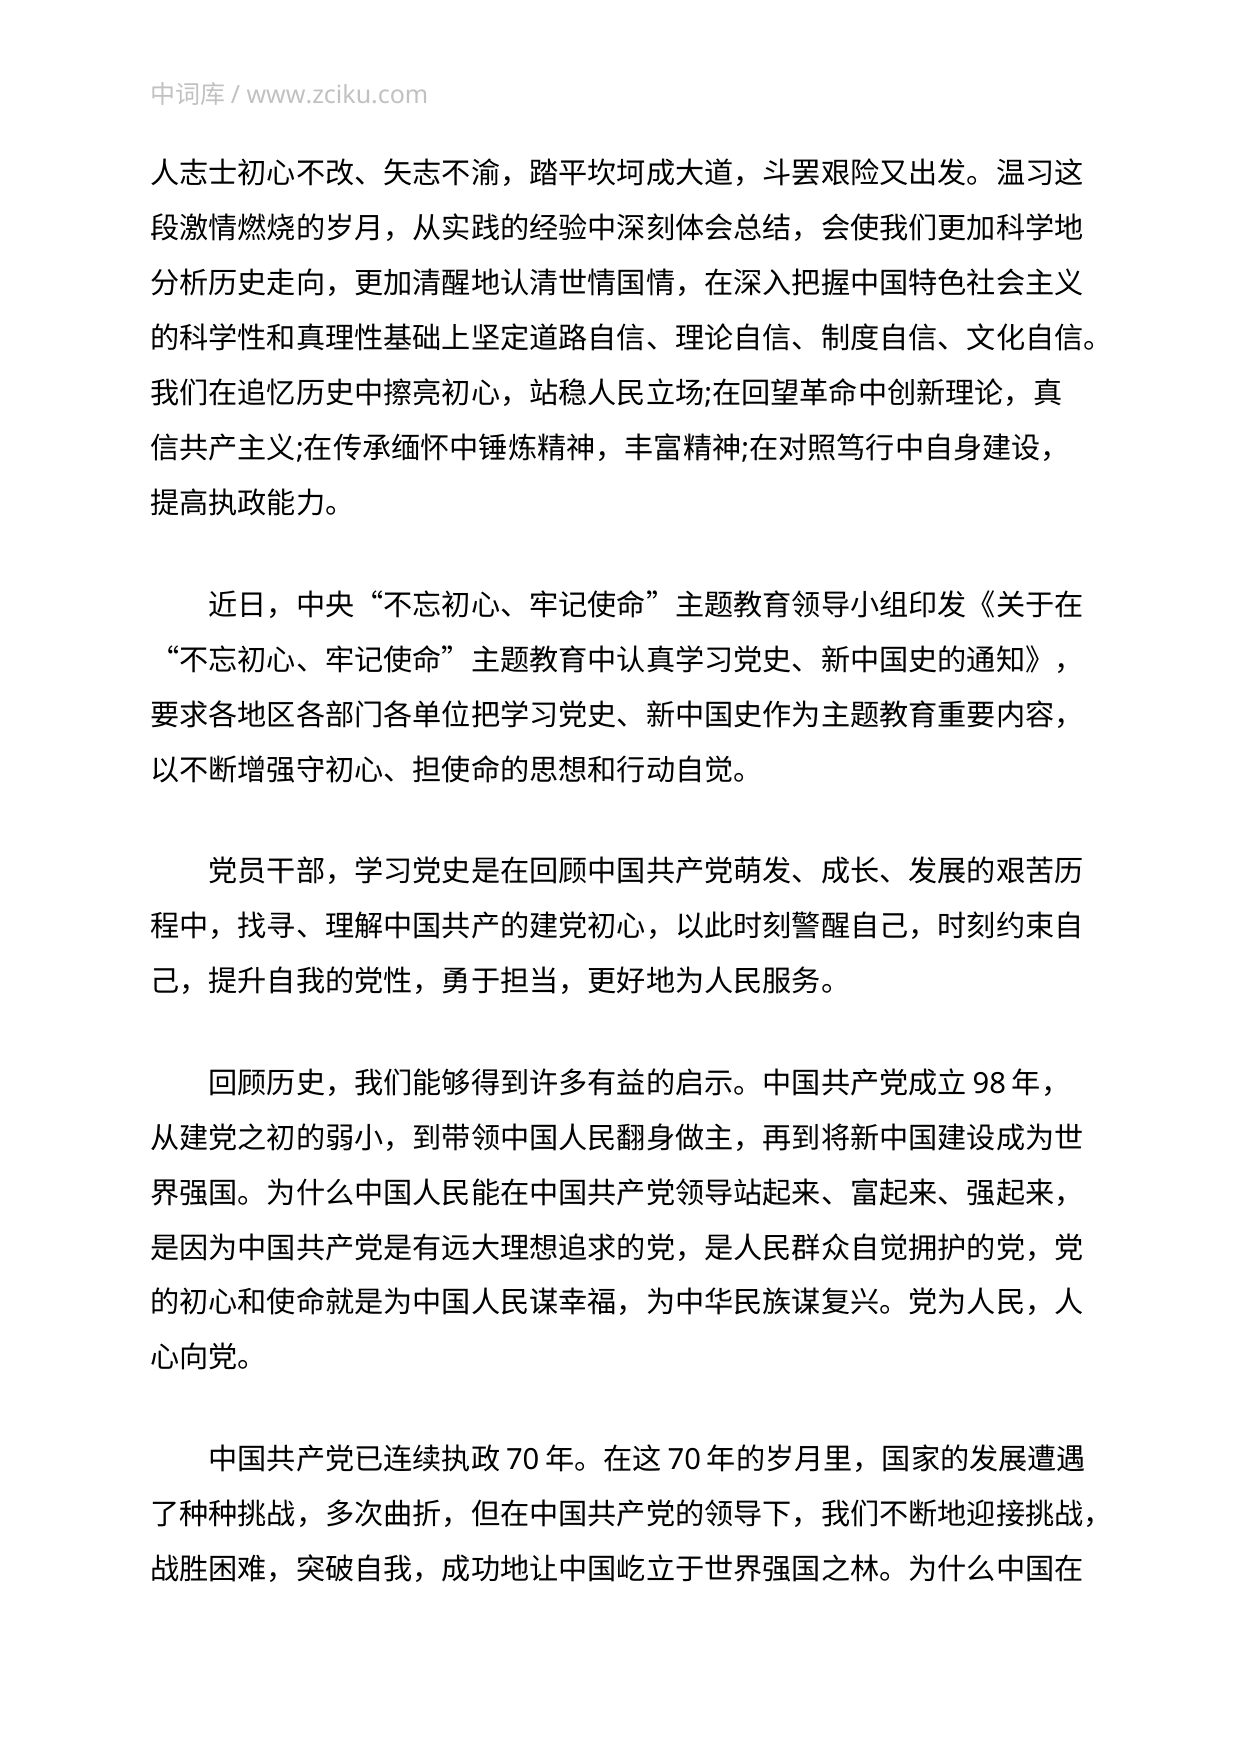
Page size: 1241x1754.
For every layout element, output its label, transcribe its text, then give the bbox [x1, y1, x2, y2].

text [150, 1436, 1090, 1588]
text 近日，中央“不忘初心、牢记使命”主题教育领导小组印发《关于在“不忘初心、牢记使命”主题教育中认真学习党史、新中国史的通知》，要求各地区各部门各单位把学习党史、新中国史作为主题教育重要内容，以不断增强守初心、担使命的思想和行动自觉。 [150, 581, 1090, 788]
text 回顾历史，我们能够得到许多有益的启示。中国共产党成立98年，从建党之初的弱小，到带领中国人民翻身做主，再到将新中国建设成为世界强国。为什么中国人民能在中国共产党领导站起来、富起来、强起来，是因为中国共产党是有远大理想追求的党，是人民群众自觉拥护的党，党的初心和使命就是为中国人民谋幸福，为中华民族谋复兴。党为人民，人心向党。 [150, 1059, 1090, 1376]
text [150, 150, 1090, 522]
text 党员干部，学习党史是在回顾中国共产党萌发、成长、发展的艰苦历程中，找寻、理解中国共产的建党初心，以此时刻警醒自己，时刻约束自己，提升自我的党性，勇于担当，更好地为人民服务。 [150, 848, 1090, 1000]
